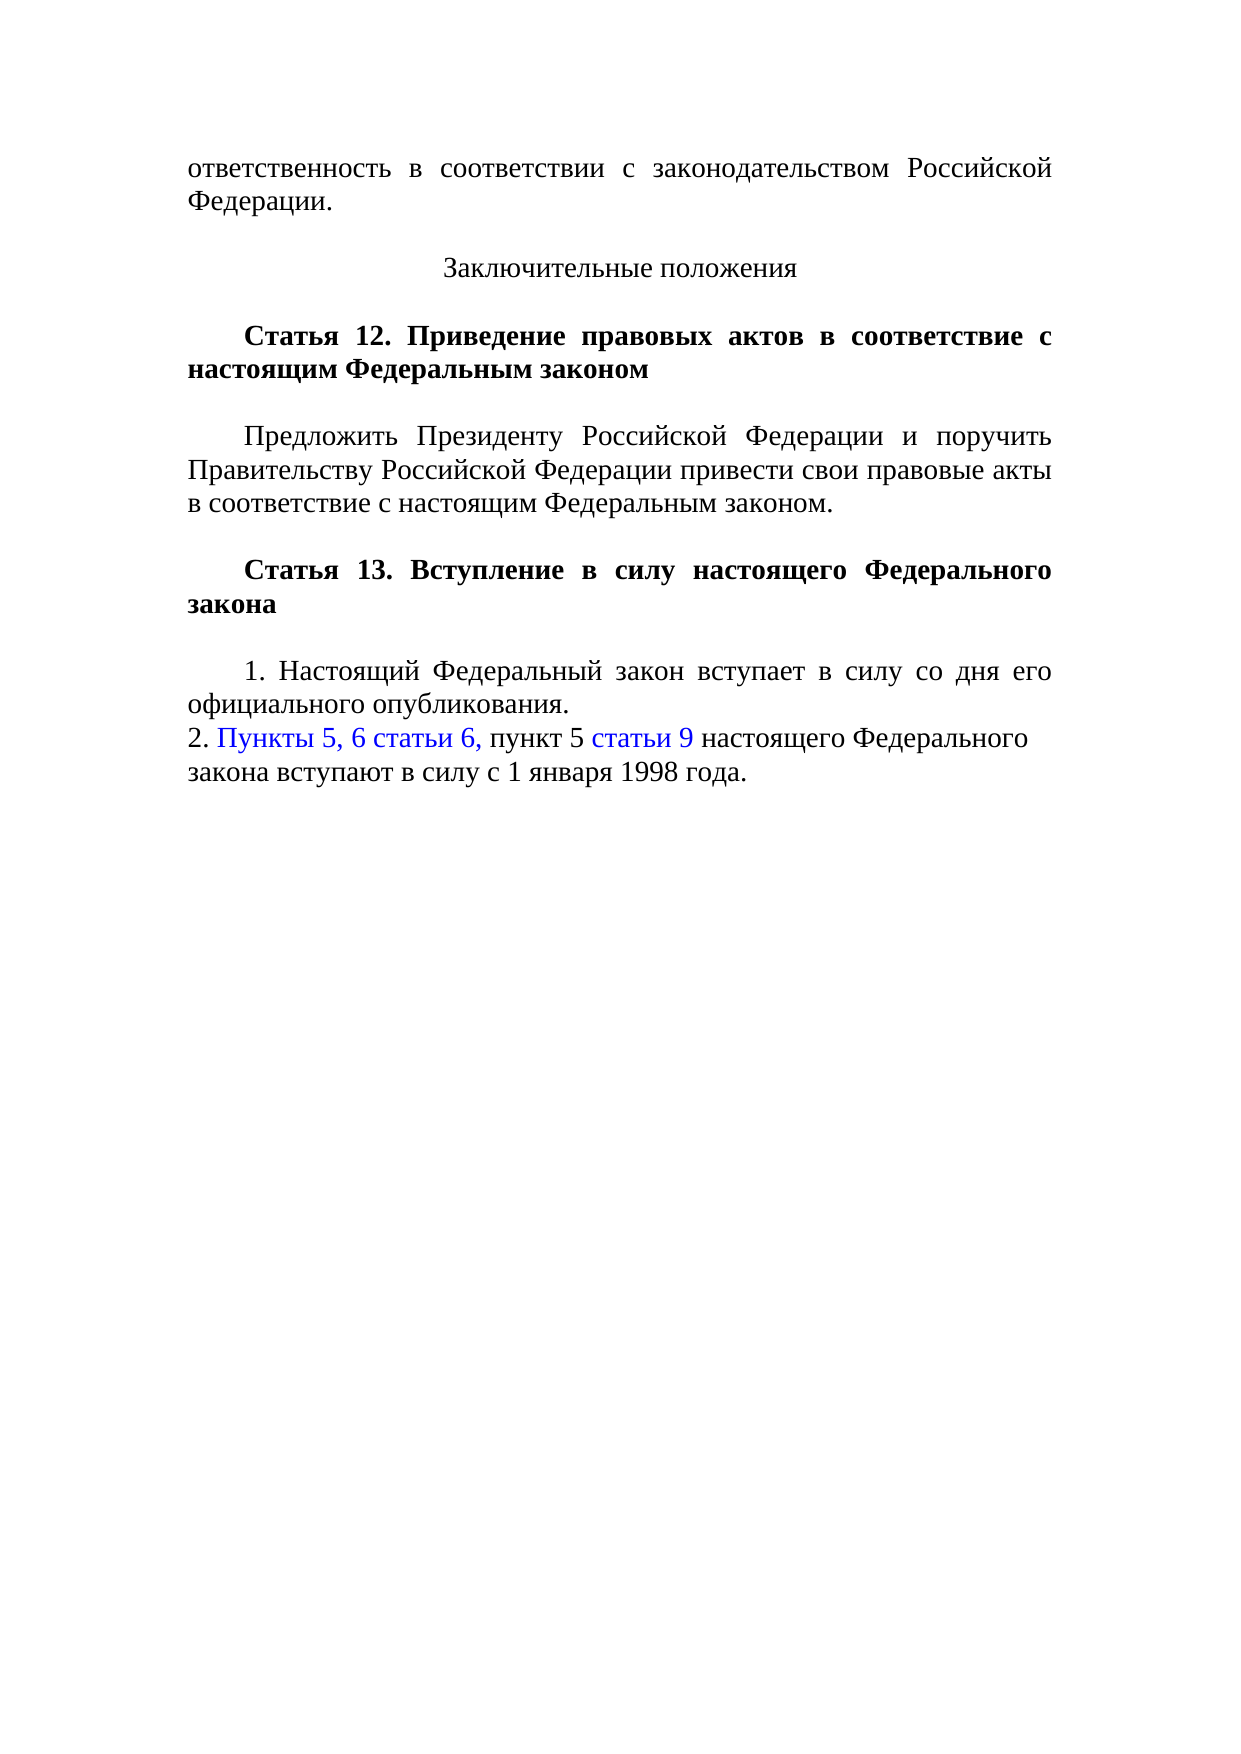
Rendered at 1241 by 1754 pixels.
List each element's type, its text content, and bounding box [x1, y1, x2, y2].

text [187, 150, 1053, 217]
text Предложить Президенту Российской Федерации и поручить Правительству Российской Федерации привести свои правовые акты в соответствие с настоящим Федеральным законом. [187, 418, 1053, 519]
title Статья 12. Приведение правовых актов в соответствие с настоящим Федеральным законом [187, 318, 1053, 385]
text Заключительные положения [187, 251, 1053, 284]
text 2. Пункты 5, 6 статьи 6, пункт 5 статьи 9 настоящего Федерального закона вступают в силу с 1 января 1998 года. [187, 720, 1053, 787]
text 1. Настоящий Федеральный закон вступает в силу со дня его официального опубликования. [187, 653, 1053, 720]
title Статья 13. Вступление в силу настоящего Федерального закона [187, 552, 1053, 619]
